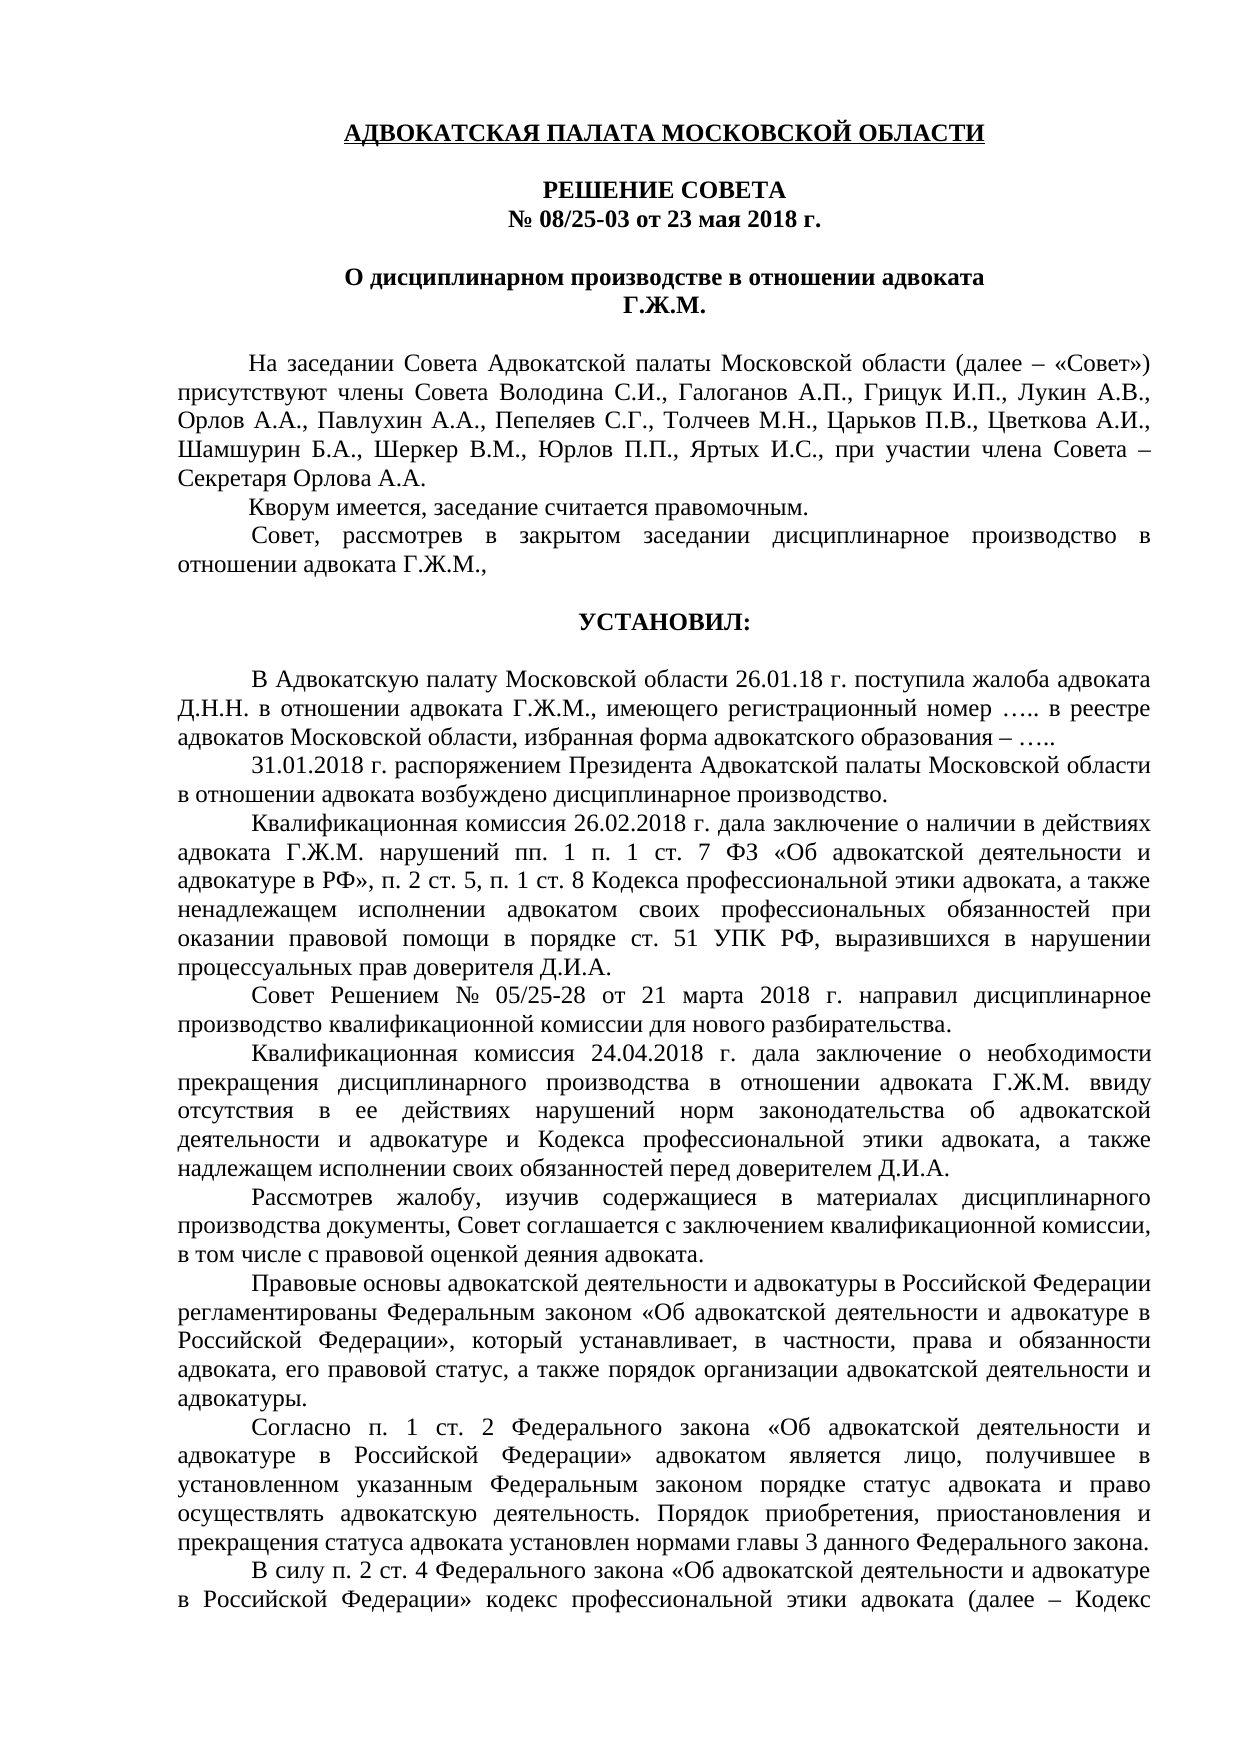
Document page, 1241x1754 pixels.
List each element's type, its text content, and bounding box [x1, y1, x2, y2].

text Кворум имеется, заседание считается правомочным. [177, 492, 1152, 521]
text УСТАНОВИЛ: [177, 607, 1152, 636]
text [177, 1556, 1152, 1613]
text На заседании Совета Адвокатской палаты Московской области (далее – «Совет») присутствуют члены Совета Володина С.И., Галоганов А.П., Грицук И.П., Лукин А.В., Орлов А.А., Павлухин А.А., Пепеляев С.Г., Толчеев М.Н., Царьков П.В., Цветкова А.И., Шамшурин Б.А., Шеркер В.М., Юрлов П.П., Яртых И.С., при участии члена Совета – Секретаря Орлова А.А. [177, 348, 1152, 492]
text Совет Решением № 05/25-28 от 21 марта 2018 г. направил дисциплинарное производство квалификационной комиссии для нового разбирательства. [177, 981, 1152, 1038]
text № 08/25-03 от 23 мая 2018 г. [177, 204, 1152, 233]
text В Адвокатскую палату Московской области 26.01.18 г. поступила жалоба адвоката Д.Н.Н. в отношении адвоката Г.Ж.М., имеющего регистрационный номер ….. в реестре адвокатов Московской области, избранная форма адвокатского образования – ….. [177, 664, 1152, 751]
text адвокатская палата московской области [177, 118, 1152, 147]
subtitle Решение СОВЕТА [177, 176, 1152, 204]
text О дисциплинарном производстве в отношении адвоката [177, 262, 1152, 291]
text Правовые основы адвокатской деятельности и адвокатуры в Российской Федерации регламентированы Федеральным законом «Об адвокатской деятельности и адвокатуре в Российской Федерации», который устанавливает, в частности, права и обязанности адвоката, его правовой статус, а также порядок организации адвокатской деятельности и адвокатуры. [177, 1268, 1152, 1412]
text Квалификационная комиссия 26.02.2018 г. дала заключение о наличии в действиях адвоката Г.Ж.М. нарушений пп. 1 п. 1 ст. 7 ФЗ «Об адвокатской деятельности и адвокатуре в РФ», п. 2 ст. 5, п. 1 ст. 8 Кодекса профессиональной этики адвоката, а также ненадлежащем исполнении адвокатом своих профессиональных обязанностей при оказании правовой помощи в порядке ст. 51 УПК РФ, выразившихся в нарушении процессуальных прав доверителя Д.И.А. [177, 808, 1152, 981]
text Совет, рассмотрев в закрытом заседании дисциплинарное производство в отношении адвоката Г.Ж.М., [177, 521, 1152, 578]
text Согласно п. 1 ст. 2 Федерального закона «Об адвокатской деятельности и адвокатуре в Российской Федерации» адвокатом является лицо, получившее в установленном указанным Федеральным законом порядке статус адвоката и право осуществлять адвокатскую деятельность. Порядок приобретения, приостановления и прекращения статуса адвоката установлен нормами главы 3 данного Федерального закона. [177, 1412, 1152, 1556]
text Г.Ж.М. [177, 291, 1152, 319]
text Рассмотрев жалобу, изучив содержащиеся в материалах дисциплинарного производства документы, Совет соглашается с заключением квалификационной комиссии, в том числе с правовой оценкой деяния адвоката. [177, 1182, 1152, 1268]
text Квалификационная комиссия 24.04.2018 г. дала заключение о необходимости прекращения дисциплинарного производства в отношении адвоката Г.Ж.М. ввиду отсутствия в ее действиях нарушений норм законодательства об адвокатской деятельности и адвокатуре и Кодекса профессиональной этики адвоката, а также надлежащем исполнении своих обязанностей перед доверителем Д.И.А. [177, 1038, 1152, 1182]
text 31.01.2018 г. распоряжением Президента Адвокатской палаты Московской области в отношении адвоката возбуждено дисциплинарное производство. [177, 751, 1152, 808]
